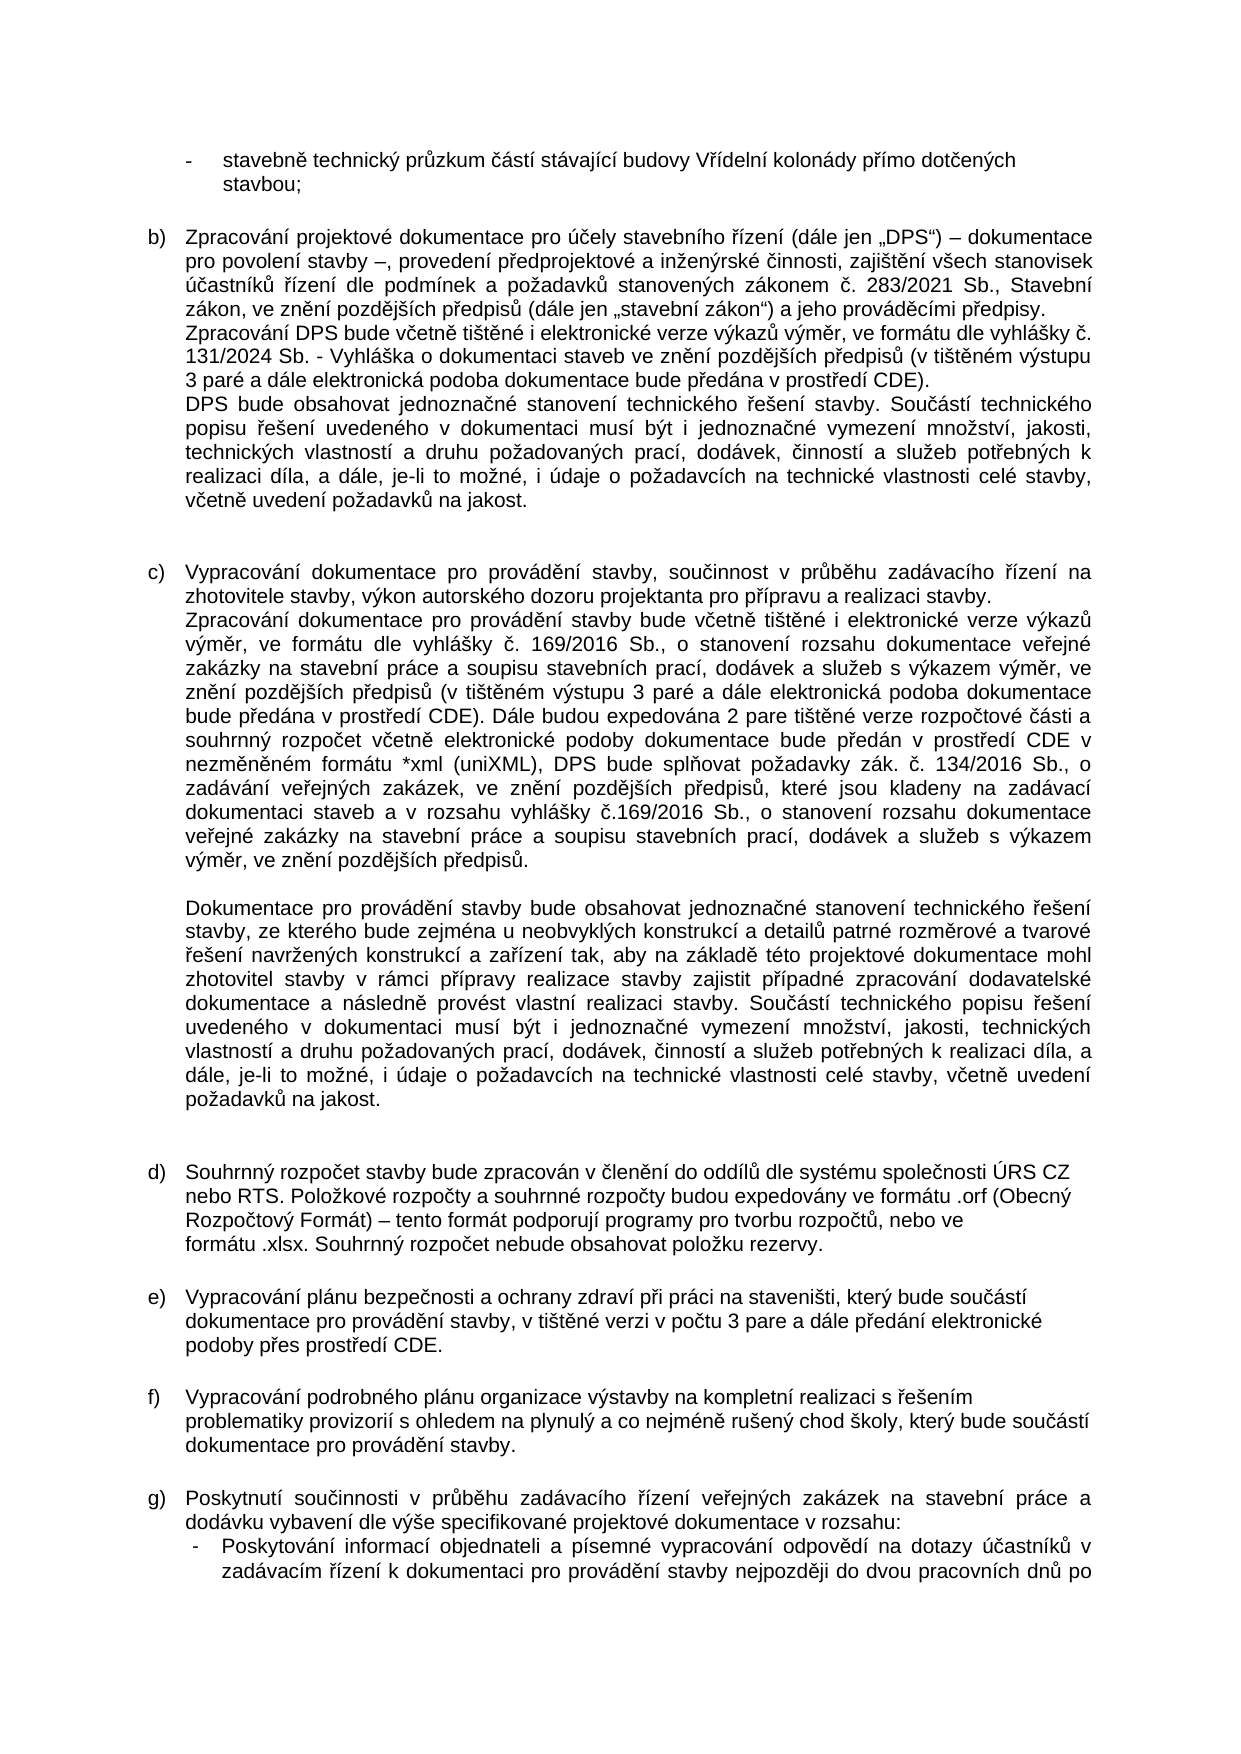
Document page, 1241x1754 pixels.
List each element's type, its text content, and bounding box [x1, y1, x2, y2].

list Zpracování projektové dokumentace pro účely stavebního řízení (dále jen „DPS“) – dokumentace pro povolení stavby –, provedení předprojektové a inženýrské činnosti, zajištění všech stanovisek účastníků řízení dle podmínek a požadavků stanovených zákonem č. 283/2021 Sb., Stavební zákon, ve znění pozdějších předpisů (dále jen „stavební zákon“) a jeho prováděcími předpisy. [148, 224, 1093, 320]
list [192, 1534, 1093, 1583]
text Zpracování dokumentace pro provádění stavby bude včetně tištěné i elektronické verze výkazů výměr, ve formátu dle vyhlášky č. 169/2016 Sb., o stanovení rozsahu dokumentace veřejné zakázky na stavební práce a soupisu stavebních prací, dodávek a služeb s výkazem výměr, ve znění pozdějších předpisů (v tištěném výstupu 3 paré a dále elektronická podoba dokumentace bude předána v prostředí CDE). Dále budou expedována 2 pare tištěné verze rozpočtové části a souhrnný rozpočet včetně elektronické podoby dokumentace bude předán v prostředí CDE v nezměněném formátu *xml (uniXML), DPS bude splňovat požadavky zák. č. 134/2016 Sb., o zadávání veřejných zakázek, ve znění pozdějších předpisů, které jsou kladeny na zadávací dokumentaci staveb a v rozsahu vyhlášky č.169/2016 Sb., o stanovení rozsahu dokumentace veřejné zakázky na stavební práce a soupisu stavebních prací, dodávek a služeb s výkazem výměr, ve znění pozdějších předpisů. [185, 608, 1093, 871]
text DPS bude obsahovat jednoznačné stanovení technického řešení stavby. Součástí technického popisu řešení uvedeného v dokumentaci musí být i jednoznačné vymezení množství, jakosti, technických vlastností a druhu požadovaných prací, dodávek, činností a služeb potřebných k realizaci díla, a dále, je-li to možné, i údaje o požadavcích na technické vlastnosti celé stavby, včetně uvedení požadavků na jakost. [185, 392, 1093, 512]
list Souhrnný rozpočet stavby bude zpracován v členění do oddílů dle systému společnosti ÚRS CZ nebo RTS. Položkové rozpočty a souhrnné rozpočty budou expedovány ve formátu .orf (Obecný Rozpočtový Formát) – tento formát podporují programy pro tvorbu rozpočtů, nebo ve formátu .xlsx. Souhrnný rozpočet nebude obsahovat položku rezervy. [148, 1160, 1093, 1284]
list Vypracování dokumentace pro provádění stavby, součinnost v průběhu zadávacího řízení na zhotovitele stavby, výkon autorského dozoru projektanta pro přípravu a realizaci stavby. [148, 560, 1093, 608]
list stavebně technický průzkum částí stávající budovy Vřídelní kolonády přímo dotčených stavbou; [185, 148, 1093, 224]
text Dokumentace pro provádění stavby bude obsahovat jednoznačné stanovení technického řešení stavby, ze kterého bude zejména u neobvyklých konstrukcí a detailů patrné rozměrové a tvarové řešení navržených konstrukcí a zařízení tak, aby na základě této projektové dokumentace mohl zhotovitel stavby v rámci přípravy realizace stavby zajistit případné zpracování dodavatelské dokumentace a následně provést vlastní realizaci stavby. Součástí technického popisu řešení uvedeného v dokumentaci musí být i jednoznačné vymezení množství, jakosti, technických vlastností a druhu požadovaných prací, dodávek, činností a služeb potřebných k realizaci díla, a dále, je-li to možné, i údaje o požadavcích na technické vlastnosti celé stavby, včetně uvedení požadavků na jakost. [185, 871, 1093, 1111]
list Poskytnutí součinnosti v průběhu zadávacího řízení veřejných zakázek na stavební práce a dodávku vybavení dle výše specifikované projektové dokumentace v rozsahu: [148, 1486, 1093, 1534]
list Vypracování plánu bezpečnosti a ochrany zdraví při práci na staveništi, který bude součástí dokumentace pro provádění stavby, v tištěné verzi v počtu 3 pare a dále předání elektronické podoby přes prostředí CDE. [148, 1284, 1093, 1385]
list Vypracování podrobného plánu organizace výstavby na kompletní realizaci s řešením problematiky provizorií s ohledem na plynulý a co nejméně rušený chod školy, který bude součástí dokumentace pro provádění stavby. [148, 1385, 1093, 1486]
text Zpracování DPS bude včetně tištěné i elektronické verze výkazů výměr, ve formátu dle vyhlášky č. 131/2024 Sb. - Vyhláška o dokumentaci staveb ve znění pozdějších předpisů (v tištěném výstupu 3 paré a dále elektronická podoba dokumentace bude předána v prostředí CDE). [185, 320, 1093, 392]
